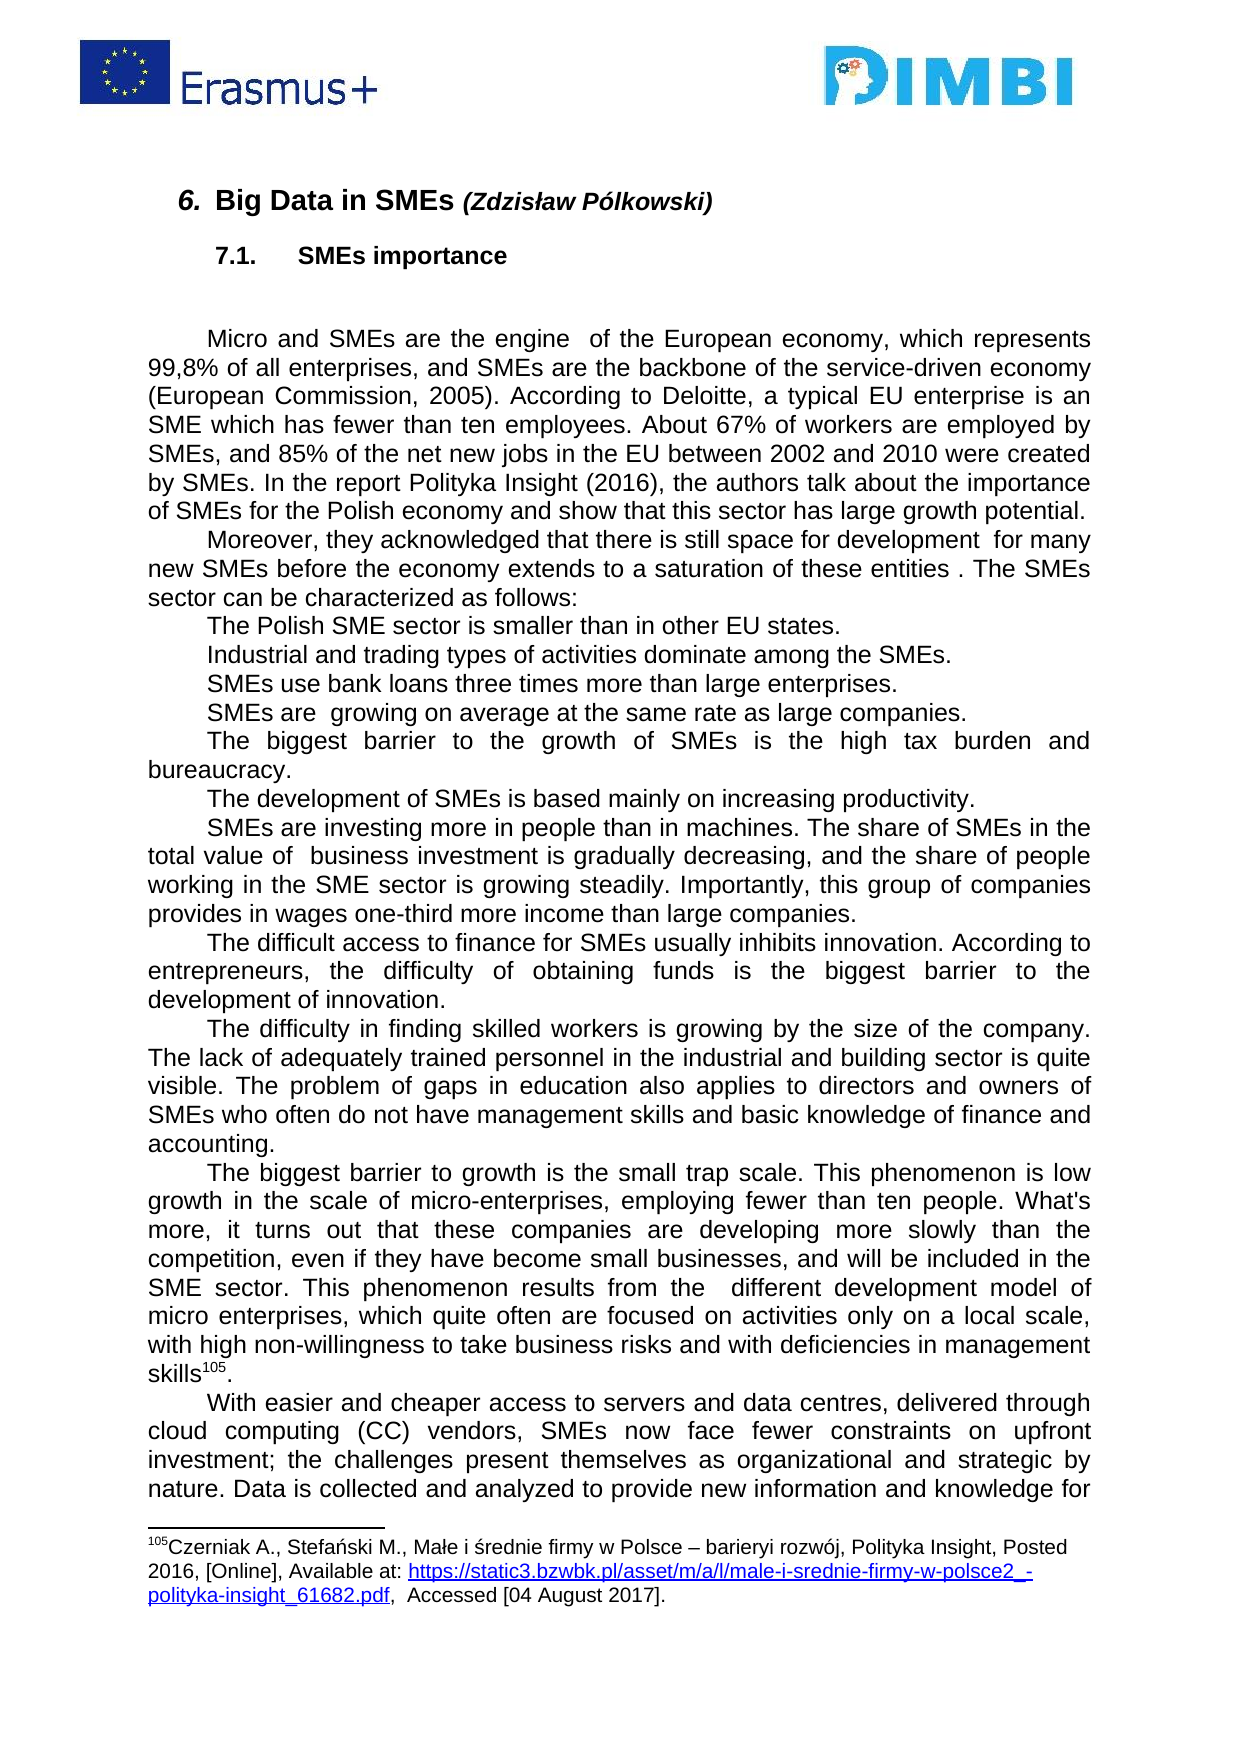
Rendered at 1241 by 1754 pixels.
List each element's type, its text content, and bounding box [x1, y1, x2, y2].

list The development of SMEs is based mainly on increasing productivity. [148, 784, 1093, 813]
list SMEs use bank loans three times more than large enterprises. [148, 669, 1093, 698]
list Micro and SMEs are the engine of the European economy, which represents 99,8% of all enterprises, and SMEs are the backbone of the service-driven economy (European Commission, 2005). According to Deloitte, a typical EU enterprise is an SME which has fewer than ten employees. About 67% of workers are employed by SMEs, and 85% of the net new jobs in the EU between 2002 and 2010 were created by SMEs. In the report Polityka Insight (2016), the authors talk about the importance of SMEs for the Polish economy and show that this sector has large growth potential. [148, 324, 1093, 525]
list The Polish SME sector is smaller than in other EU states. [148, 611, 1093, 640]
list The difficult access to finance for SMEs usually inhibits innovation. According to entrepreneurs, the difficulty of obtaining funds is the biggest barrier to the development of innovation. [148, 928, 1093, 1014]
list SMEs are investing more in people than in machines. The share of SMEs in the total value of business investment is gradually decreasing, and the share of people working in the SME sector is growing steadily. Importantly, this group of companies provides in wages one-third more income than large companies. [148, 813, 1093, 928]
list SMEs are growing on average at the same rate as large companies. [148, 698, 1093, 726]
subtitle Big Data in SMEs (Zdzisław Pólkowski) [177, 183, 1093, 216]
picture [62, 21, 394, 122]
picture [808, 25, 1092, 129]
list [148, 1388, 1093, 1503]
list The difficulty in finding skilled workers is growing by the size of the company. The lack of adequately trained personnel in the industrial and building sector is quite visible. The problem of gaps in education also applies to directors and owners of SMEs who often do not have management skills and basic knowledge of finance and accounting. [148, 1014, 1093, 1158]
list Moreover, they acknowledged that there is still space for development for many new SMEs before the economy extends to a saturation of these entities . The SMEs sector can be characterized as follows: [148, 525, 1093, 611]
list Industrial and trading types of activities dominate among the SMEs. [148, 640, 1093, 669]
subtitle 7.1. SMEs importance [215, 241, 1093, 270]
list The biggest barrier to growth is the small trap scale. This phenomenon is low growth in the scale of micro-enterprises, employing fewer than ten people. What's more, it turns out that these companies are developing more slowly than the competition, even if they have become small businesses, and will be included in the SME sector. This phenomenon results from the different development model of micro enterprises, which quite often are focused on activities only on a local scale, with high non-willingness to take business risks and with deficiencies in management skills. [148, 1158, 1093, 1388]
list The biggest barrier to the growth of SMEs is the high tax burden and bureaucracy. [148, 726, 1093, 784]
